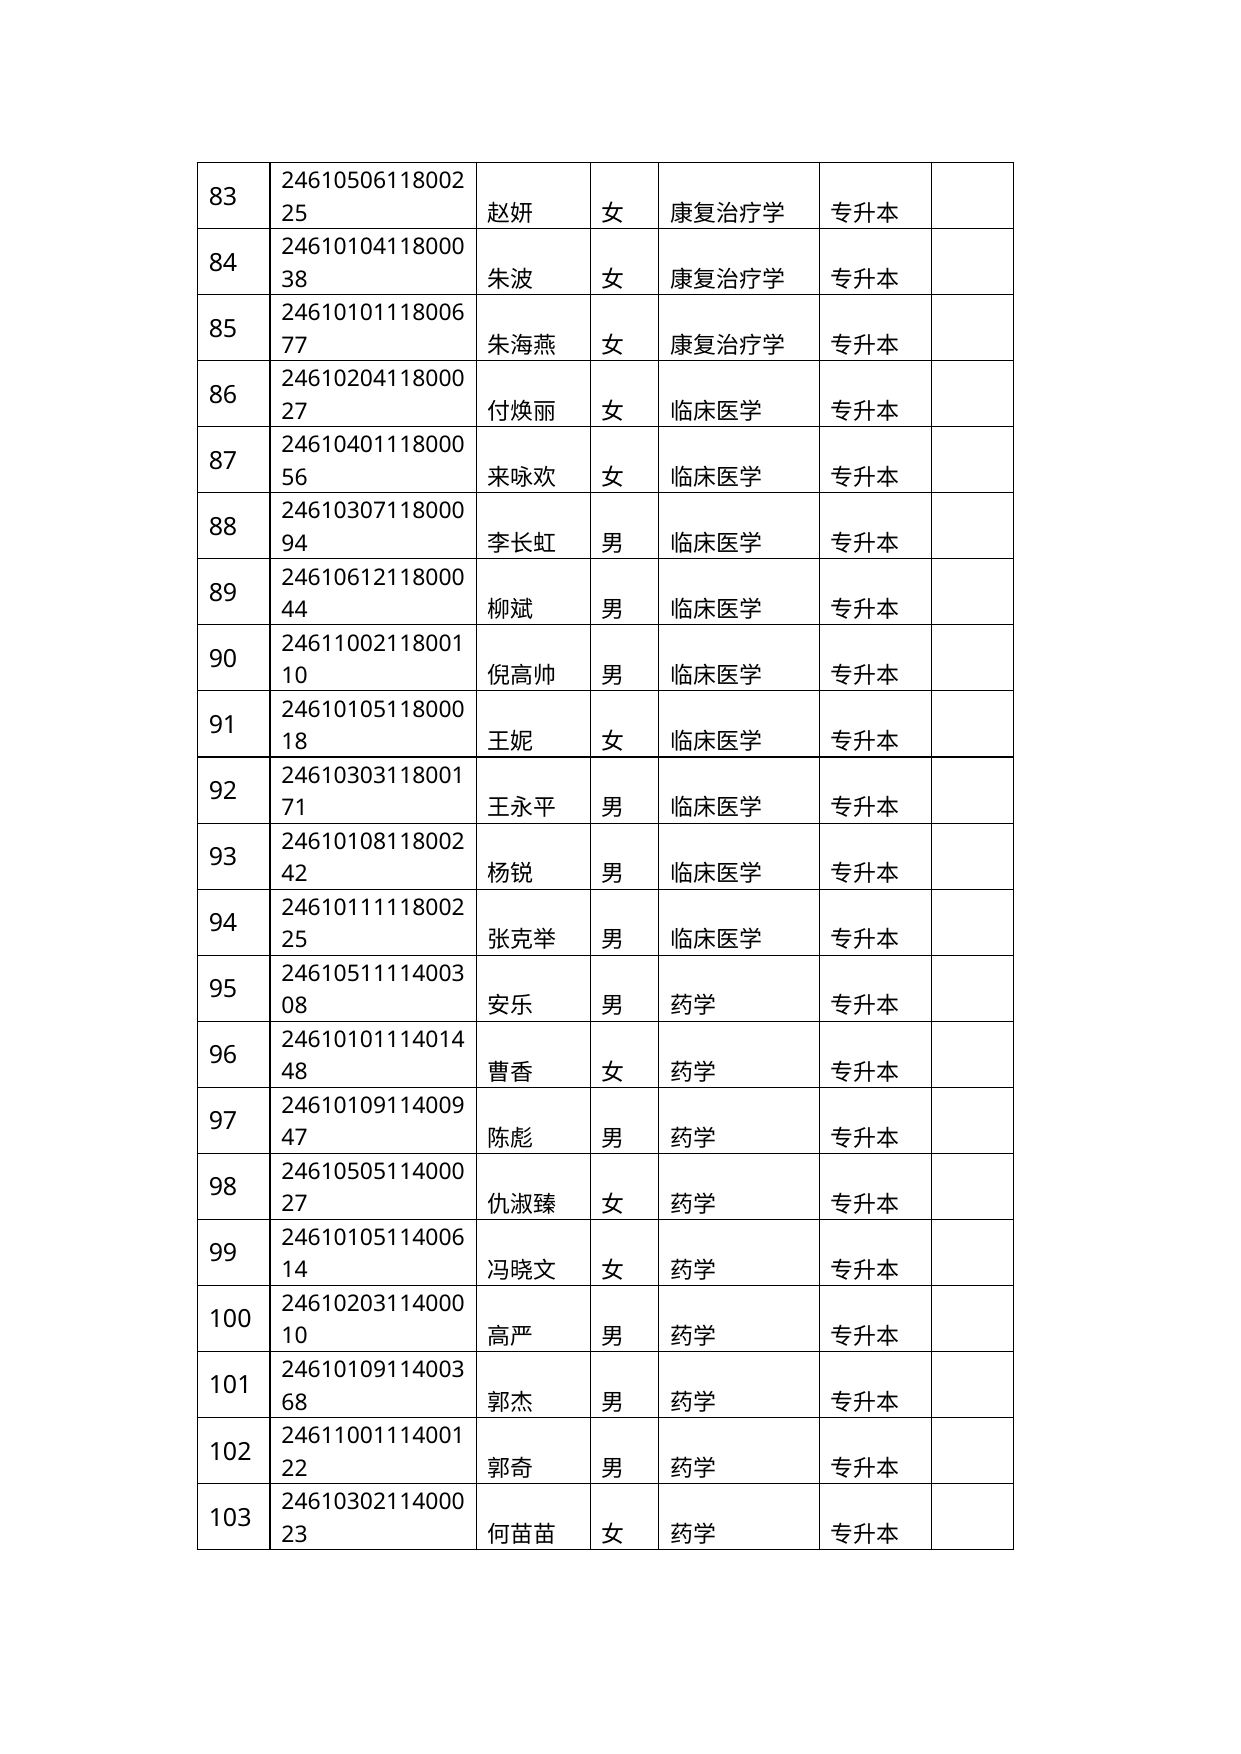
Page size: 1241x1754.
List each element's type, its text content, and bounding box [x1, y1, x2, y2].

table_cell 柳斌 [477, 559, 590, 624]
table_cell 李长虹 [477, 493, 590, 558]
table_cell 专升本 [820, 361, 931, 426]
table_cell 93 [198, 824, 269, 888]
table_cell 100 [198, 1286, 269, 1351]
table_cell 专升本 [820, 1352, 931, 1417]
table_cell 专升本 [820, 625, 931, 690]
table_cell 女 [591, 1484, 658, 1549]
table_cell 曹香 [477, 1022, 590, 1087]
table_cell 2461100111400122 [271, 1418, 476, 1483]
table_cell [932, 361, 1013, 426]
table_cell 2461051111400308 [271, 956, 476, 1021]
table_cell 杨锐 [477, 824, 590, 888]
table_cell 药学 [659, 1154, 819, 1219]
table_cell 临床医学 [659, 493, 819, 558]
table_cell 康复治疗学 [659, 229, 819, 294]
table_cell 2461020311400010 [271, 1286, 476, 1351]
table_cell [932, 1418, 1013, 1483]
table_cell 男 [591, 758, 658, 822]
table_cell 88 [198, 493, 269, 558]
table_cell 男 [591, 1352, 658, 1417]
table_cell 王永平 [477, 758, 590, 822]
table_cell 男 [591, 1286, 658, 1351]
table_cell 2461010511400614 [271, 1220, 476, 1285]
table_cell 91 [198, 691, 269, 756]
table_cell 专升本 [820, 758, 931, 822]
table_cell 临床医学 [659, 625, 819, 690]
table_cell 药学 [659, 1022, 819, 1087]
table_cell 专升本 [820, 295, 931, 360]
table_cell 冯晓文 [477, 1220, 590, 1285]
table_cell 药学 [659, 1286, 819, 1351]
table_cell 2461010111800677 [271, 295, 476, 360]
table_cell [932, 427, 1013, 492]
table_cell 朱海燕 [477, 295, 590, 360]
table_cell 女 [591, 295, 658, 360]
table_cell 专升本 [820, 691, 931, 756]
table_cell 药学 [659, 1220, 819, 1285]
table_cell 专升本 [820, 1022, 931, 1087]
table_cell [932, 824, 1013, 888]
table_cell 来咏欢 [477, 427, 590, 492]
table_cell 2461061211800044 [271, 559, 476, 624]
table_cell [932, 1022, 1013, 1087]
table_cell 专升本 [820, 559, 931, 624]
table_cell 2461011111800225 [271, 890, 476, 954]
table_cell [932, 1154, 1013, 1219]
table_cell 专升本 [820, 1220, 931, 1285]
table_cell 2461010911400368 [271, 1352, 476, 1417]
table_cell 女 [591, 361, 658, 426]
table_cell 2461020411800027 [271, 361, 476, 426]
table_cell 2461040111800056 [271, 427, 476, 492]
table_cell 女 [591, 1154, 658, 1219]
table_cell 张克举 [477, 890, 590, 954]
table_cell [932, 559, 1013, 624]
table_cell 女 [591, 229, 658, 294]
table_cell 专升本 [820, 890, 931, 954]
table_cell 专升本 [820, 1154, 931, 1219]
table_cell 女 [591, 427, 658, 492]
table_cell 95 [198, 956, 269, 1021]
table_cell 仇淑臻 [477, 1154, 590, 1219]
table_cell 101 [198, 1352, 269, 1417]
table_cell [932, 1352, 1013, 1417]
table_cell 2461010411800038 [271, 229, 476, 294]
table_cell 2461010911400947 [271, 1088, 476, 1153]
table_cell 王妮 [477, 691, 590, 756]
table_cell 男 [591, 1088, 658, 1153]
table_cell [932, 1484, 1013, 1549]
table_cell 89 [198, 559, 269, 624]
table_cell 高严 [477, 1286, 590, 1351]
table_cell 女 [591, 691, 658, 756]
table_cell 专升本 [820, 427, 931, 492]
table_cell 专升本 [820, 229, 931, 294]
table_cell 99 [198, 1220, 269, 1285]
table_cell 康复治疗学 [659, 295, 819, 360]
table_cell 药学 [659, 1418, 819, 1483]
table_cell 女 [591, 1022, 658, 1087]
table_cell 男 [591, 493, 658, 558]
table_cell 专升本 [820, 824, 931, 888]
table_cell 临床医学 [659, 361, 819, 426]
table_cell 康复治疗学 [659, 163, 819, 228]
table_cell 83 [198, 163, 269, 228]
table_cell 2461010111401448 [271, 1022, 476, 1087]
table_cell 86 [198, 361, 269, 426]
table_cell [932, 890, 1013, 954]
table_cell 临床医学 [659, 890, 819, 954]
table_cell 2461100211800110 [271, 625, 476, 690]
table_cell 男 [591, 956, 658, 1021]
table_cell 102 [198, 1418, 269, 1483]
table_cell 专升本 [820, 1418, 931, 1483]
table_cell 男 [591, 625, 658, 690]
table_cell 倪高帅 [477, 625, 590, 690]
table_cell 专升本 [820, 956, 931, 1021]
table_cell 90 [198, 625, 269, 690]
table_cell [932, 758, 1013, 822]
table_cell [932, 229, 1013, 294]
table_cell 男 [591, 559, 658, 624]
table_cell 2461030311800171 [271, 758, 476, 822]
table_cell 安乐 [477, 956, 590, 1021]
table_cell 2461050511400027 [271, 1154, 476, 1219]
table_cell 临床医学 [659, 824, 819, 888]
table_cell 付焕丽 [477, 361, 590, 426]
table_cell [932, 295, 1013, 360]
table_cell 98 [198, 1154, 269, 1219]
table_cell 84 [198, 229, 269, 294]
table_cell 赵妍 [477, 163, 590, 228]
table_cell 郭杰 [477, 1352, 590, 1417]
table_cell 2461030211400023 [271, 1484, 476, 1549]
table_cell [932, 956, 1013, 1021]
table_cell 专升本 [820, 1286, 931, 1351]
table_cell 87 [198, 427, 269, 492]
table_cell 男 [591, 1418, 658, 1483]
table_cell 97 [198, 1088, 269, 1153]
table_cell [932, 1088, 1013, 1153]
table_cell 朱波 [477, 229, 590, 294]
table_cell 药学 [659, 1088, 819, 1153]
table_cell 2461010811800242 [271, 824, 476, 888]
table_cell 94 [198, 890, 269, 954]
table_cell 103 [198, 1484, 269, 1549]
table_cell 陈彪 [477, 1088, 590, 1153]
table_cell [932, 163, 1013, 228]
table_cell 郭奇 [477, 1418, 590, 1483]
table_cell 85 [198, 295, 269, 360]
table_cell 92 [198, 758, 269, 822]
table_cell 药学 [659, 1352, 819, 1417]
table_cell 临床医学 [659, 758, 819, 822]
table_cell 药学 [659, 1484, 819, 1549]
table_cell 2461030711800094 [271, 493, 476, 558]
table_cell 男 [591, 824, 658, 888]
table_cell 专升本 [820, 1088, 931, 1153]
table_cell [932, 1220, 1013, 1285]
table_cell 专升本 [820, 493, 931, 558]
table_cell 临床医学 [659, 691, 819, 756]
table_cell 女 [591, 1220, 658, 1285]
table_cell 女 [591, 163, 658, 228]
table_cell [932, 1286, 1013, 1351]
table_cell 2461010511800018 [271, 691, 476, 756]
table_cell 临床医学 [659, 559, 819, 624]
table_cell [932, 691, 1013, 756]
table_cell 96 [198, 1022, 269, 1087]
table_cell 男 [591, 890, 658, 954]
table_cell 药学 [659, 956, 819, 1021]
table_cell 2461050611800225 [271, 163, 476, 228]
table_cell 专升本 [820, 163, 931, 228]
table_cell 临床医学 [659, 427, 819, 492]
table_cell 何苗苗 [477, 1484, 590, 1549]
table_cell [932, 493, 1013, 558]
table_cell 专升本 [820, 1484, 931, 1549]
table_cell [932, 625, 1013, 690]
